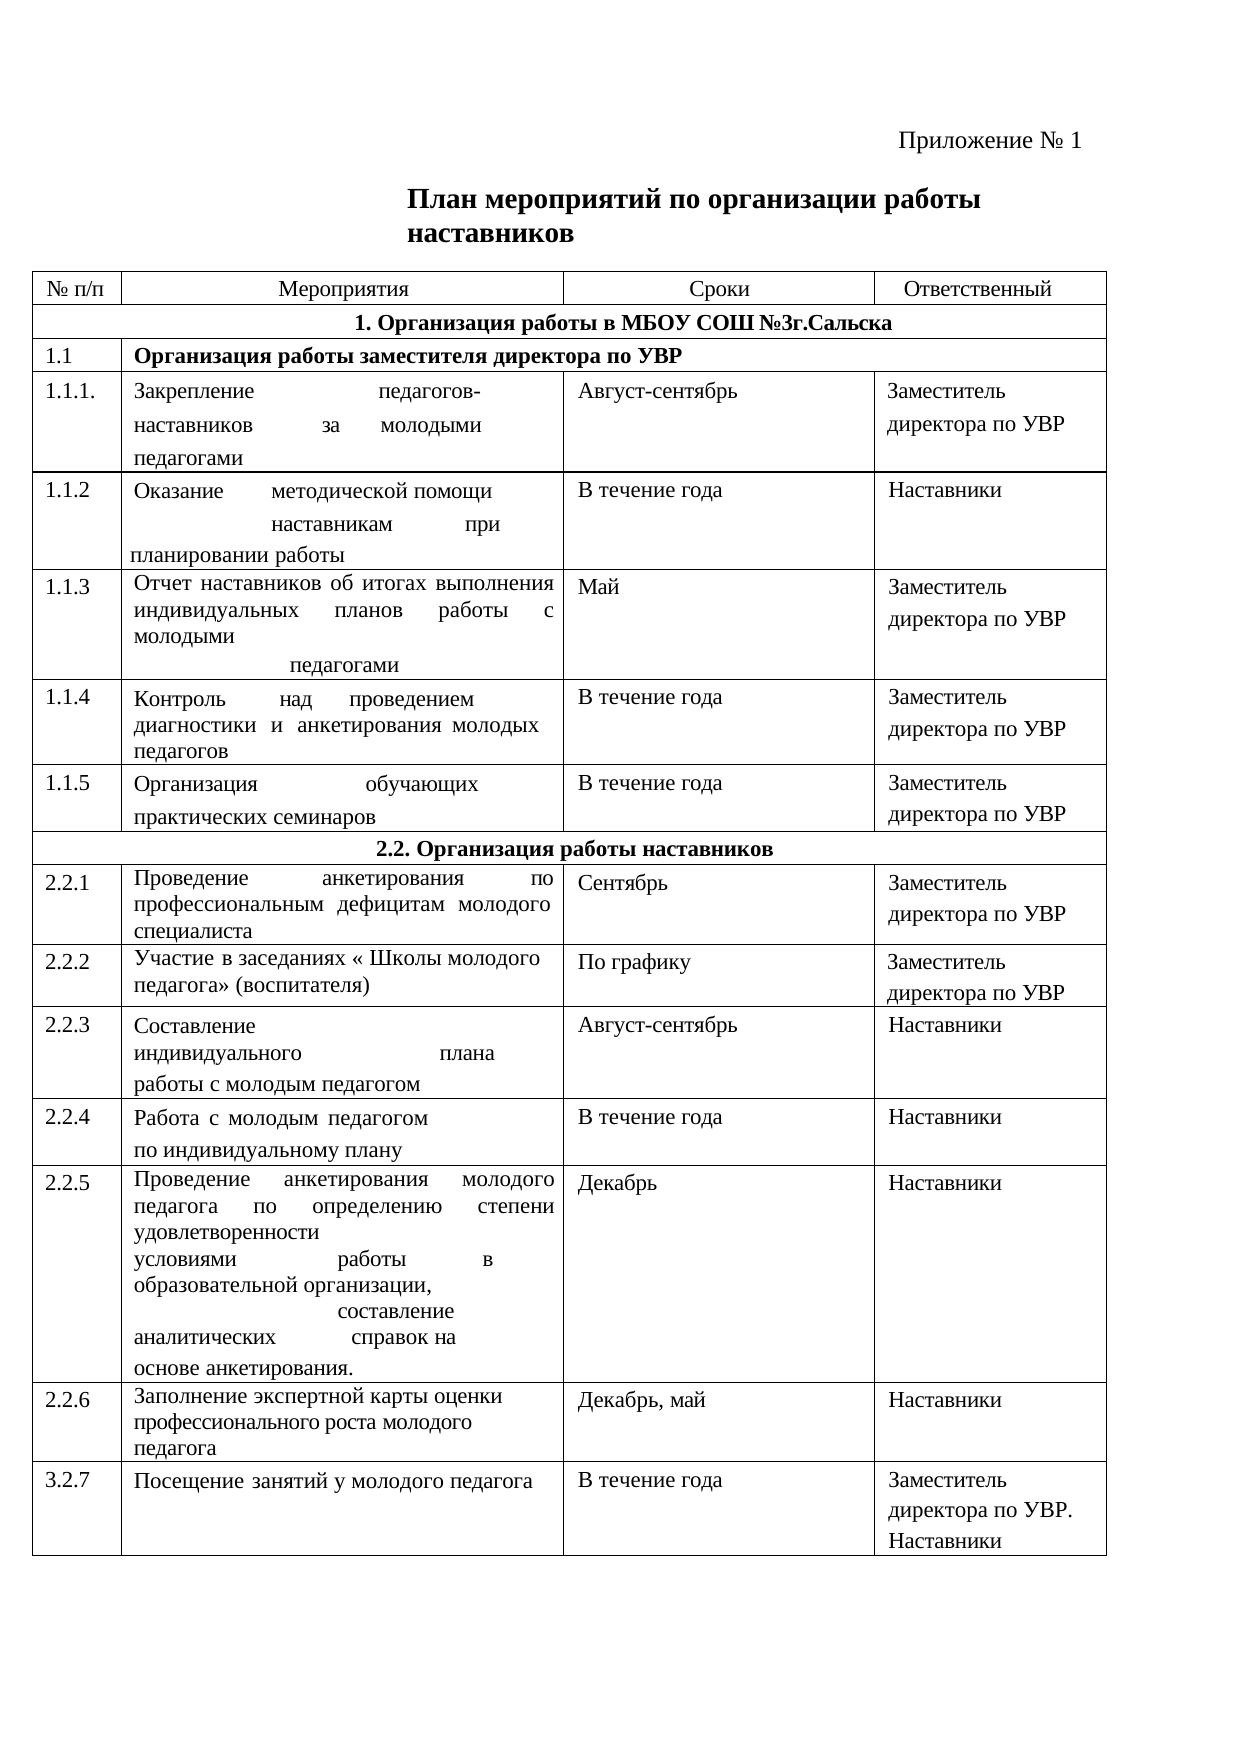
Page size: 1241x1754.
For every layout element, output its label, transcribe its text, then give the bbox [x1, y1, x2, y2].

table_cell 2.2.2 [33, 945, 121, 1006]
table_cell Заполнение экспертной карты оценки профессионального роста молодого педагога [122, 1383, 563, 1461]
table_cell 1.1 [33, 339, 121, 371]
table_cell Май [564, 570, 874, 679]
table_cell По графику [564, 945, 874, 1006]
table_cell Участие в заседаниях « Школы молодого педагога» (воспитателя) [122, 945, 563, 1006]
table_cell 2.2.4 [33, 1099, 121, 1164]
table_cell Проведение анкетирования по профессиональным дефицитам молодого специалиста [122, 865, 563, 943]
table_header Ответственный [875, 272, 1106, 304]
table_cell Посещение занятий у молодого педагога [122, 1462, 563, 1555]
table_cell Составление индивидуального плана работы с молодым педагогом [122, 1007, 563, 1098]
table_cell Закрепление педагогов- наставников за молодыми педагогами [122, 372, 563, 471]
table_cell Заместитель директора по УВР [875, 865, 1106, 943]
table_cell Контроль над проведением диагностики и анкетирования молодых педагогов [122, 680, 563, 764]
table_cell 1.1.3 [33, 570, 121, 679]
table_cell В течение года [564, 473, 874, 568]
table_cell Заместитель директора по УВР [875, 945, 1106, 1006]
table_header Мероприятия [122, 272, 563, 304]
table_cell Организация работы заместителя директора по УВР [122, 339, 1106, 371]
table_cell Оказание методической помощи наставникам при планировании работы [122, 473, 563, 568]
table_header № п/п [33, 272, 121, 304]
table_cell Август-сентябрь [564, 372, 874, 471]
table_cell Наставники [875, 1007, 1106, 1098]
table_cell 1.1.4 [33, 680, 121, 764]
table_cell Заместитель директора по УВР [875, 765, 1106, 831]
table_cell 2.2. Организация работы наставников [33, 832, 1106, 864]
table_cell 2.2.1 [33, 865, 121, 943]
table_cell Август-сентябрь [564, 1007, 874, 1098]
table_header Сроки [564, 272, 874, 304]
table_cell Заместитель директора по УВР [875, 680, 1106, 764]
table_cell Проведение анкетирования молодого педагога по определению степени удовлетворенности условиями работы в образовательной организации, составление аналитических справок на основе анкетирования. [122, 1166, 563, 1382]
text План мероприятий по организации работы наставников [407, 181, 1152, 248]
table_cell Наставники [875, 1099, 1106, 1164]
table_cell В течение года [564, 765, 874, 831]
table_cell 2.2.3 [33, 1007, 121, 1098]
table_cell 1.1.2 [33, 473, 121, 568]
table_cell Наставники [875, 1166, 1106, 1382]
table_cell Наставники [875, 473, 1106, 568]
table_cell 1. Организация работы в МБОУ СОШ №3г.Сальска [33, 305, 1106, 338]
table_cell 2.2.5 [33, 1166, 121, 1382]
table_cell В течение года [564, 680, 874, 764]
table_cell Заместитель директора по УВР [875, 372, 1106, 471]
table_cell Отчет наставников об итогах выполнения индивидуальных планов работы с молодыми педагогами [122, 570, 563, 679]
table_cell Заместитель директора по УВР [875, 570, 1106, 679]
table_cell Заместитель директора по УВР. Наставники [875, 1462, 1106, 1555]
table_cell 1.1.1. [33, 372, 121, 471]
table_cell Организация обучающих практических семинаров [122, 765, 563, 831]
table_cell 1.1.5 [33, 765, 121, 831]
text Приложение № 1 [177, 125, 1083, 154]
table_cell Работа с молодым педагогом по индивидуальному плану [122, 1099, 563, 1164]
table_cell В течение года [564, 1099, 874, 1164]
table_cell Декабрь, май [564, 1383, 874, 1461]
table_cell Декабрь [564, 1166, 874, 1382]
table_cell В течение года [564, 1462, 874, 1555]
table_cell Сентябрь [564, 865, 874, 943]
table_cell 3.2.7 [33, 1462, 121, 1555]
table_cell 2.2.6 [33, 1383, 121, 1461]
table_cell Наставники [875, 1383, 1106, 1461]
